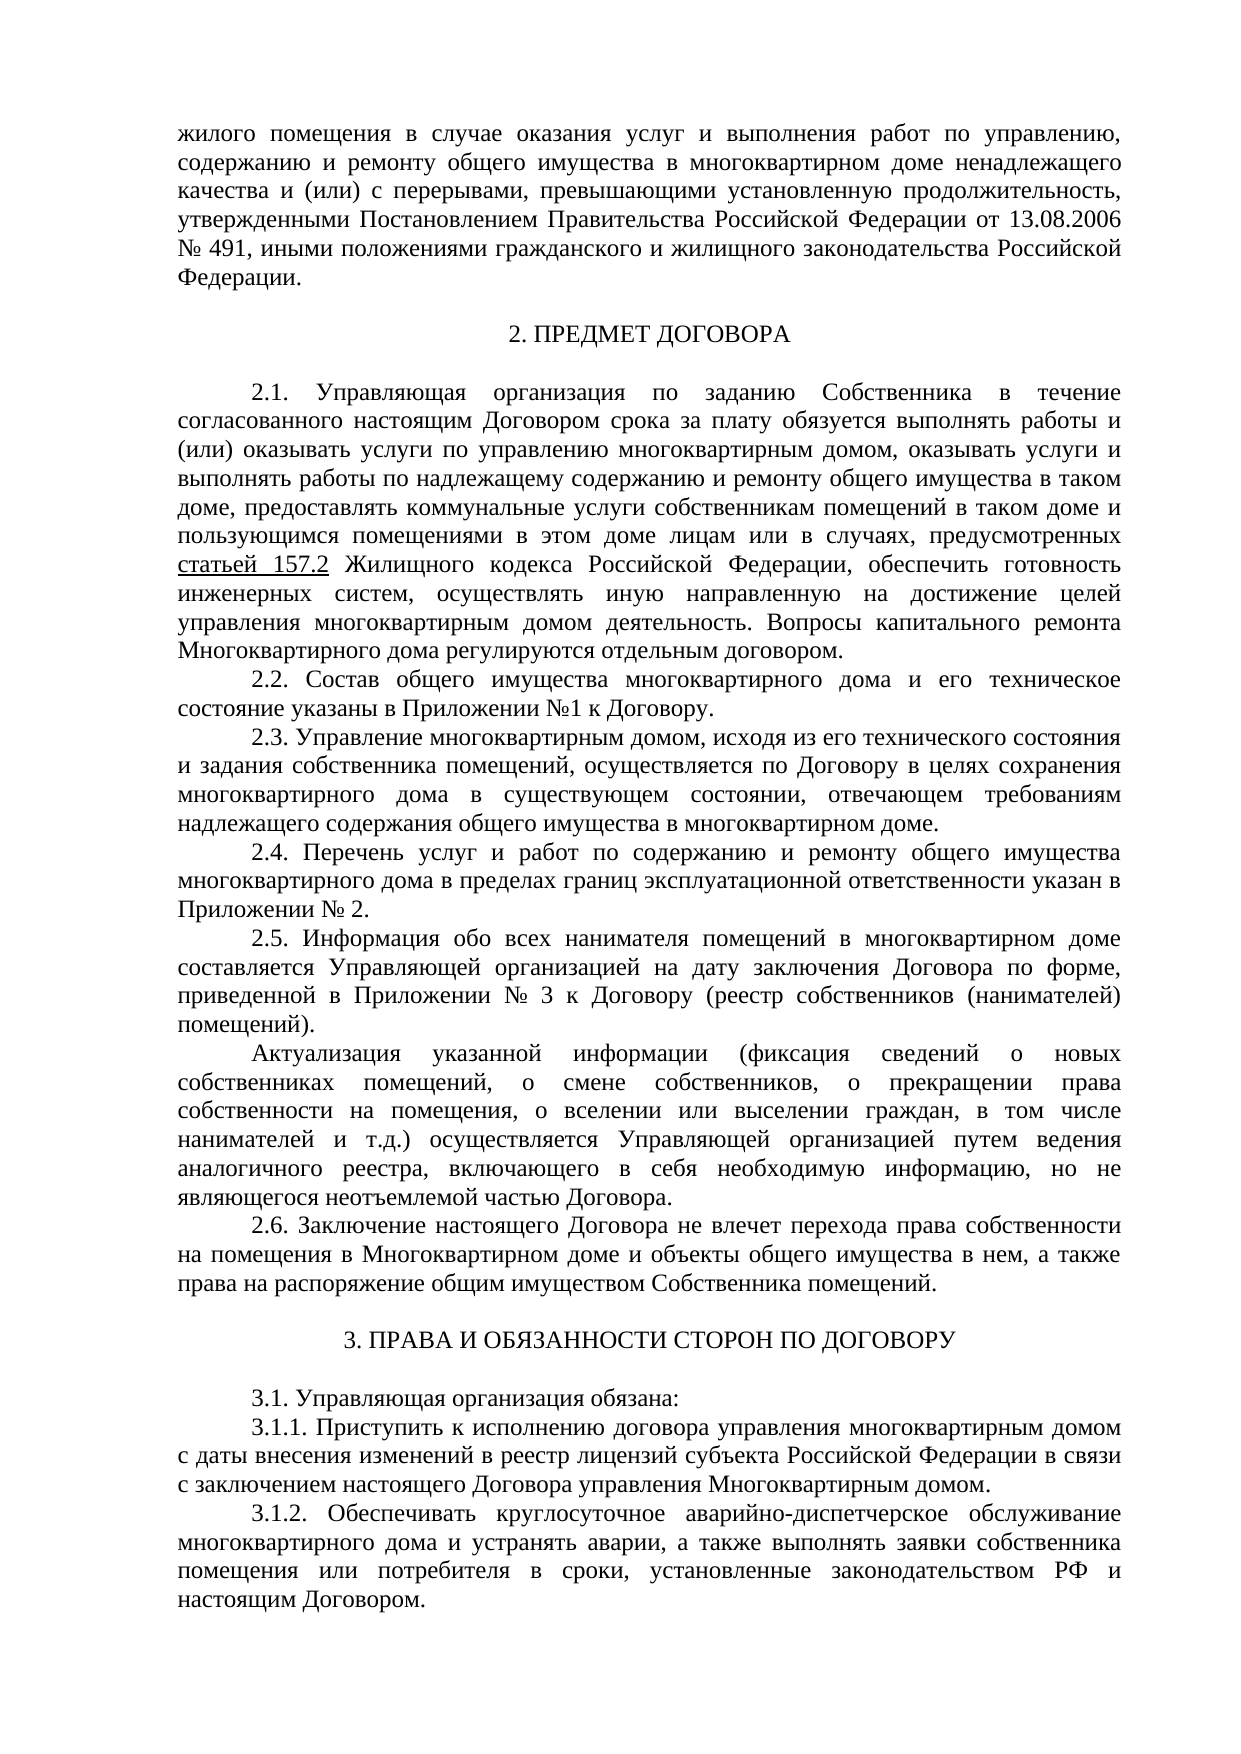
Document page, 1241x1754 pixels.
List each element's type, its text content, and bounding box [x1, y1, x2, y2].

text 3. Права и обязанности сторон по Договору [177, 1326, 1122, 1354]
text Актуализация указанной информации (фиксация сведений о новых собственниках помещений, о смене собственников, о прекращении права собственности на помещения, о вселении или выселении граждан, в том числе нанимателей и т.д.) осуществляется Управляющей организацией путем ведения аналогичного реестра, включающего в себя необходимую информацию, но не являющегося неотъемлемой частью Договора. [177, 1038, 1122, 1211]
text 3.1. Управляющая организация обязана: [177, 1383, 1122, 1412]
text 2.5. Информация обо всех нанимателя помещений в многоквартирном доме составляется Управляющей организацией на дату заключения Договора по форме, приведенной в Приложении № 3 к Договору (реестр собственников (нанимателей) помещений). [177, 923, 1122, 1038]
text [177, 118, 1122, 291]
text 2.4. Перечень услуг и работ по содержанию и ремонту общего имущества многоквартирного дома в пределах границ эксплуатационной ответственности указан в Приложении № 2. [177, 837, 1122, 923]
text 2.6. Заключение настоящего Договора не влечет перехода права собственности на помещения в Многоквартирном доме и объекты общего имущества в нем, а также права на распоряжение общим имуществом Собственника помещений. [177, 1211, 1122, 1297]
text 2. ПРЕДМЕТ ДОГОВОРА [177, 319, 1122, 348]
text 3.1.2. Обеспечивать круглосуточное аварийно-диспетчерское обслуживание многоквартирного дома и устранять аварии, а также выполнять заявки собственника помещения или потребителя в сроки, установленные законодательством РФ и настоящим Договором. [177, 1498, 1122, 1613]
text 2.2. Состав общего имущества многоквартирного дома и его техническое состояние указаны в Приложении №1 к Договору. [177, 664, 1122, 722]
text 3.1.1. Приступить к исполнению договора управления многоквартирным домом с даты внесения изменений в реестр лицензий субъекта Российской Федерации в связи с заключением настоящего Договора управления Многоквартирным домом. [177, 1412, 1122, 1498]
text 2.1. Управляющая организация по заданию Собственника в течение согласованного настоящим Договором срока за плату обязуется выполнять работы и (или) оказывать услуги по управлению многоквартирным домом, оказывать услуги и выполнять работы по надлежащему содержанию и ремонту общего имущества в таком доме, предоставлять коммунальные услуги собственникам помещений в таком доме и пользующимся помещениями в этом доме лицам или в случаях, предусмотренных статьей 157.2 Жилищного кодекса Российской Федерации, обеспечить готовность инженерных систем, осуществлять иную направленную на достижение целей управления многоквартирным домом деятельность. Вопросы капитального ремонта Многоквартирного дома регулируются отдельным договором. [177, 377, 1122, 664]
text 2.3. Управление многоквартирным домом, исходя из его технического состояния и задания собственника помещений, осуществляется по Договору в целях сохранения многоквартирного дома в существующем состоянии, отвечающем требованиям надлежащего содержания общего имущества в многоквартирном доме. [177, 722, 1122, 837]
